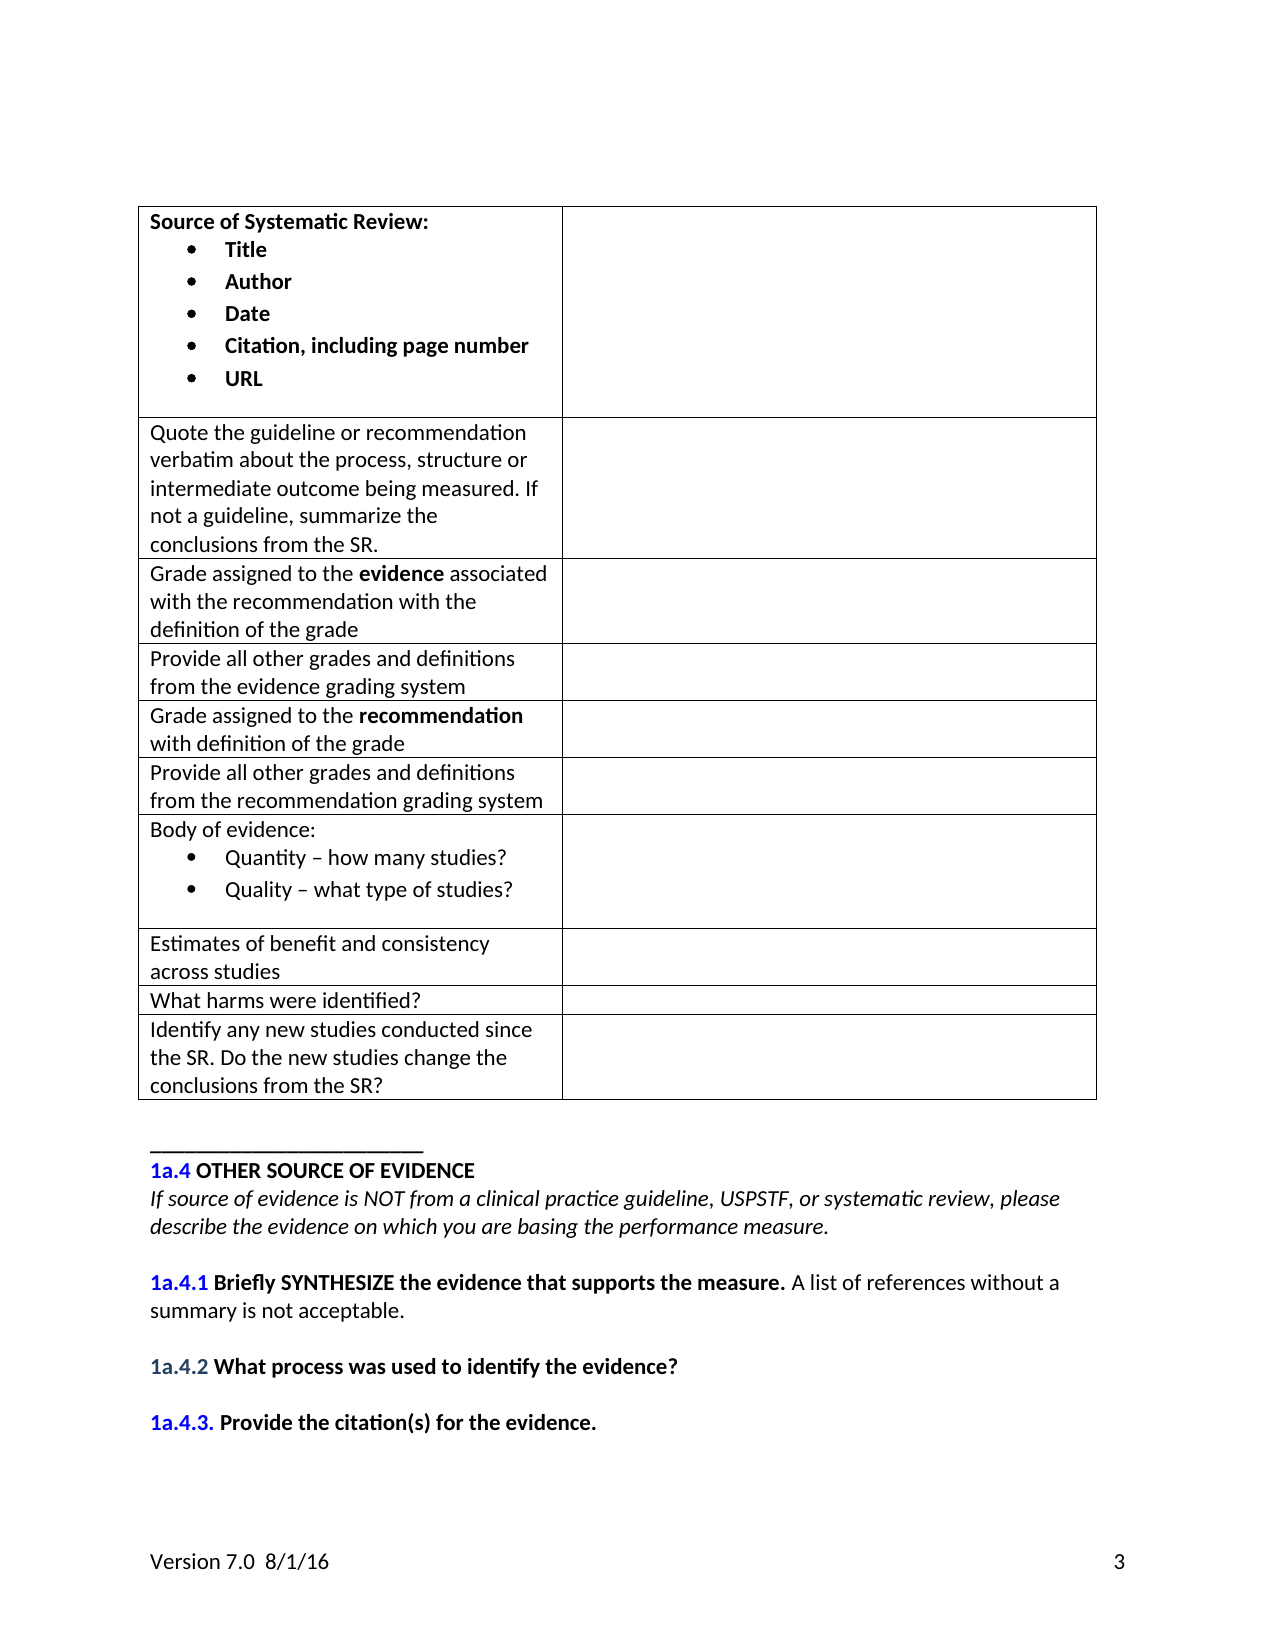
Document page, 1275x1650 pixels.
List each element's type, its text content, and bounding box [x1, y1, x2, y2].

text 1a.4 OTHER SOURCE OF EVIDENCE [150, 1156, 1125, 1184]
table_cell [563, 1015, 1096, 1099]
table_cell Body of evidence: Quantity – how many studies? Quality – what type of studies? [139, 815, 562, 928]
table_cell What harms were identified? [139, 986, 562, 1014]
table_cell Provide all other grades and definitions from the evidence grading system [139, 644, 562, 700]
table_cell Identify any new studies conducted since the SR. Do the new studies change the conclusions from the SR? [139, 1015, 562, 1099]
text ________________________ [150, 1128, 1125, 1156]
table_cell [563, 986, 1096, 1014]
table_cell [563, 758, 1096, 814]
table_cell [563, 644, 1096, 700]
table_cell Provide all other grades and definitions from the recommendation grading system [139, 758, 562, 814]
text 1a.4.2 What process was used to identify the evidence? [150, 1352, 1125, 1381]
table_cell [563, 929, 1096, 985]
table_header [563, 207, 1096, 417]
table_cell Quote the guideline or recommendation verbatim about the process, structure or intermediate outcome being measured. If not a guideline, summarize the conclusions from the SR. [139, 418, 562, 558]
table_cell [563, 701, 1096, 757]
table_cell [563, 418, 1096, 558]
text 1a.4.1 Briefly SYNTHESIZE the evidence that supports the measure. A list of references without a summary is not acceptable. [150, 1268, 1125, 1324]
text If source of evidence is NOT from a clinical practice guideline, USPSTF, or systematic review, please describe the evidence on which you are basing the performance measure. [150, 1184, 1125, 1240]
table_cell [563, 559, 1096, 643]
table_cell Grade assigned to the recommendation with definition of the grade [139, 701, 562, 757]
text 1a.4.3. Provide the citation(s) for the evidence. [150, 1408, 1125, 1437]
table_cell Estimates of benefit and consistency across studies [139, 929, 562, 985]
table_cell [563, 815, 1096, 928]
table_header Source of Systematic Review: Title Author Date Citation, including page number URL [139, 207, 562, 417]
table_cell Grade assigned to the evidence associated with the recommendation with the definition of the grade [139, 559, 562, 643]
